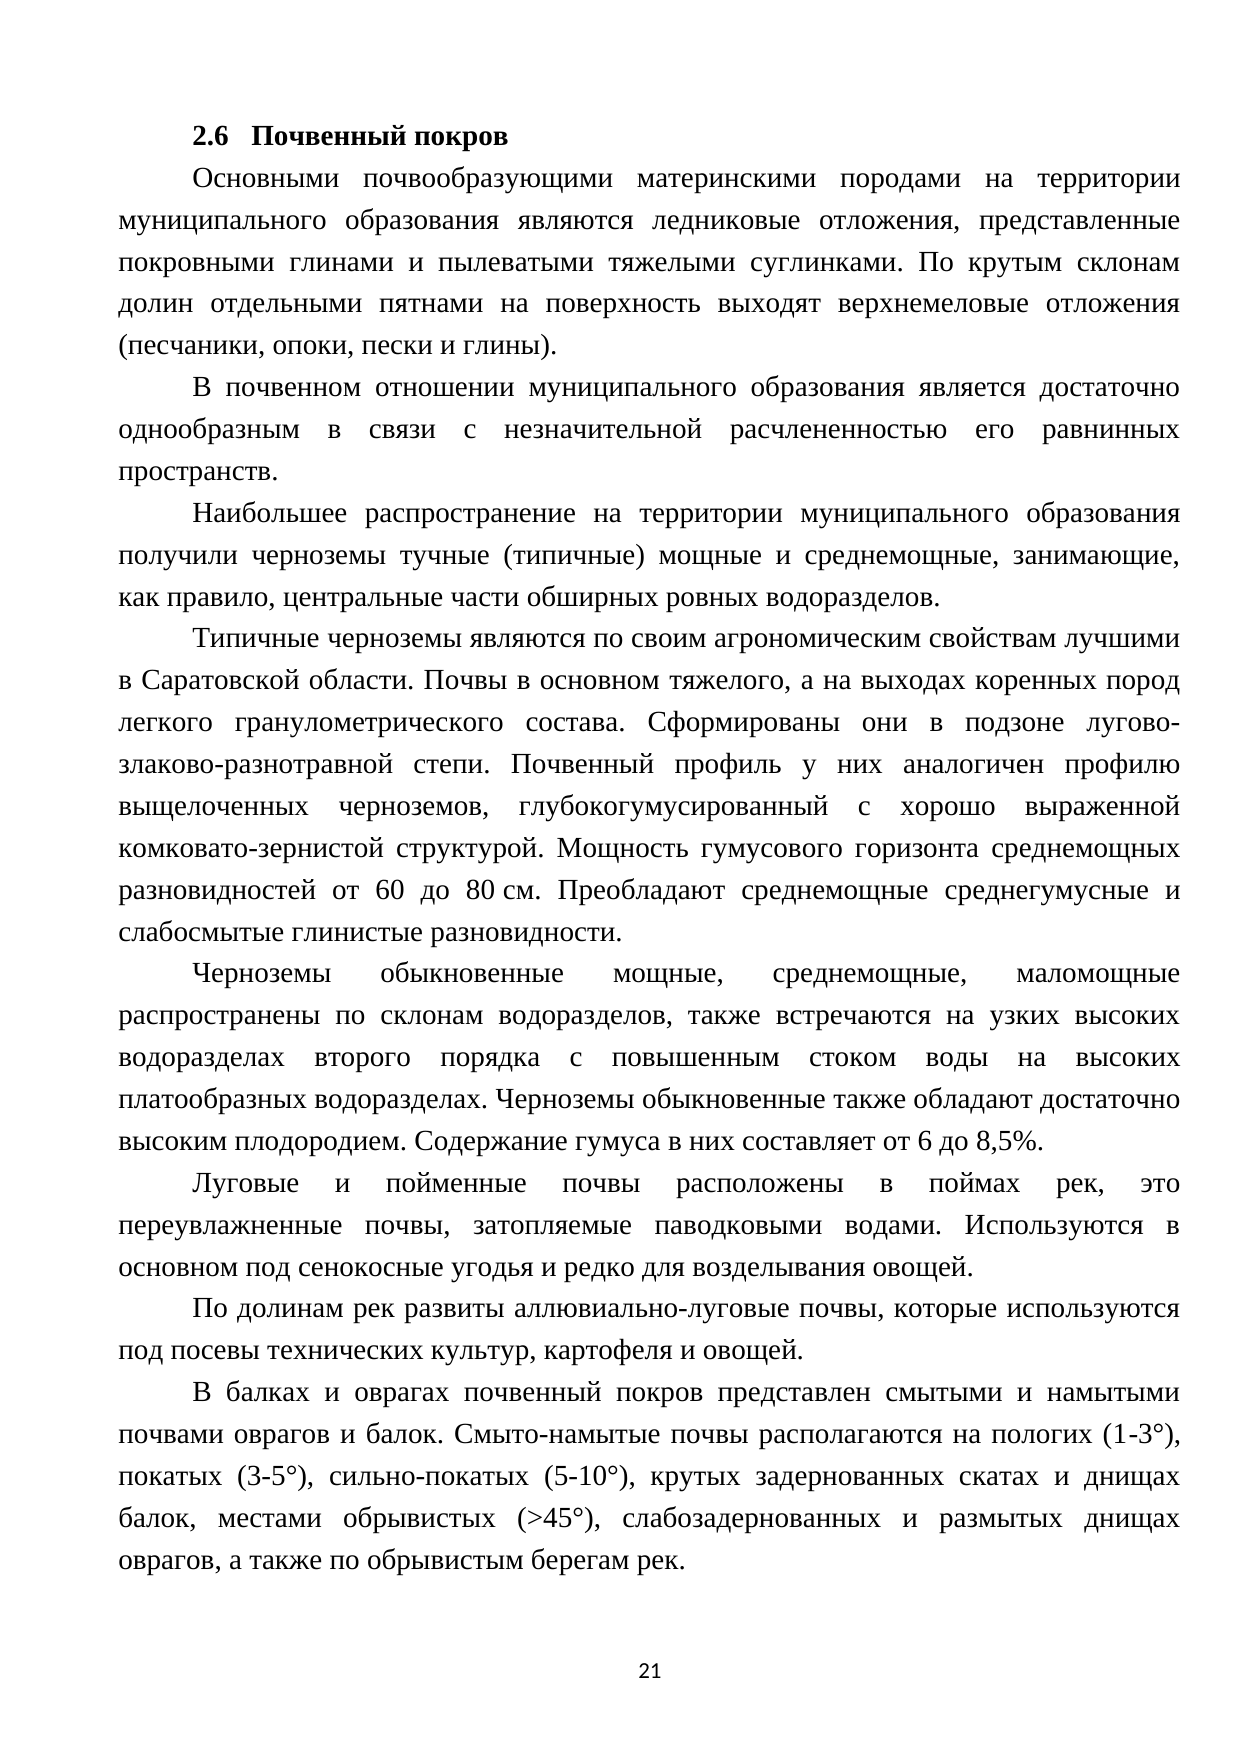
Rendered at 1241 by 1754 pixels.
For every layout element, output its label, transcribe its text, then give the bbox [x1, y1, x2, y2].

text Типичные черноземы являются по своим агрономическим свойствам лучшими в Саратовской области. Почвы в основном тяжелого, а на выходах коренных пород легкого гранулометрического состава. Сформированы они в подзоне лугово-злаково-разнотравной степи. Почвенный профиль у них аналогичен профилю выщелоченных черноземов, глубокогумусированный с хорошо выраженной комковато-зернистой структурой. Мощность гумусового горизонта среднемощных разновидностей от 60 до . Преобладают среднемощные среднегумусные и слабосмытые глинистые разновидности. [118, 621, 1181, 947]
text Основными почвообразующими материнскими породами на территории муниципального образования являются ледниковые отложения, представленные покровными глинами и пылеватыми тяжелыми суглинками. По крутым склонам долин отдельными пятнами на поверхность выходят верхнемеловые отложения (песчаники, опоки, пески и глины). [118, 160, 1181, 361]
text В балках и оврагах почвенный покров представлен смытыми и намытыми почвами оврагов и балок. Смыто-намытые почвы располагаются на пологих (1-3°), покатых (3-5°), сильно-покатых (5-10°), крутых задернованных скатах и днищах балок, местами обрывистых (>45°), слабозадернованных и размытых днищах оврагов, а также по обрывистым берегам рек. [118, 1374, 1181, 1575]
list Почвенный покров [118, 118, 1181, 152]
text По долинам рек развиты аллювиально-луговые почвы, которые используются под посевы технических культур, картофеля и овощей. [118, 1291, 1181, 1366]
text Черноземы обыкновенные мощные, среднемощные, маломощные распространены по склонам водоразделов, также встречаются на узких высоких водоразделах второго порядка с повышенным стоком воды на высоких платообразных водоразделах. Черноземы обыкновенные также обладают достаточно высоким плодородием. Содержание гумуса в них составляет от 6 до 8,5%. [118, 956, 1181, 1157]
text Луговые и пойменные почвы расположены в поймах рек, это переувлажненные почвы, затопляемые паводковыми водами. Используются в основном под сенокосные угодья и редко для возделывания овощей. [118, 1165, 1181, 1282]
text Наибольшее распространение на территории муниципального образования получили черноземы тучные (типичные) мощные и среднемощные, занимающие, как правило, центральные части обширных ровных водоразделов. [118, 495, 1181, 612]
text В почвенном отношении муниципального образования является достаточно однообразным в связи с незначительной расчлененностью его равнинных пространств. [118, 369, 1181, 487]
